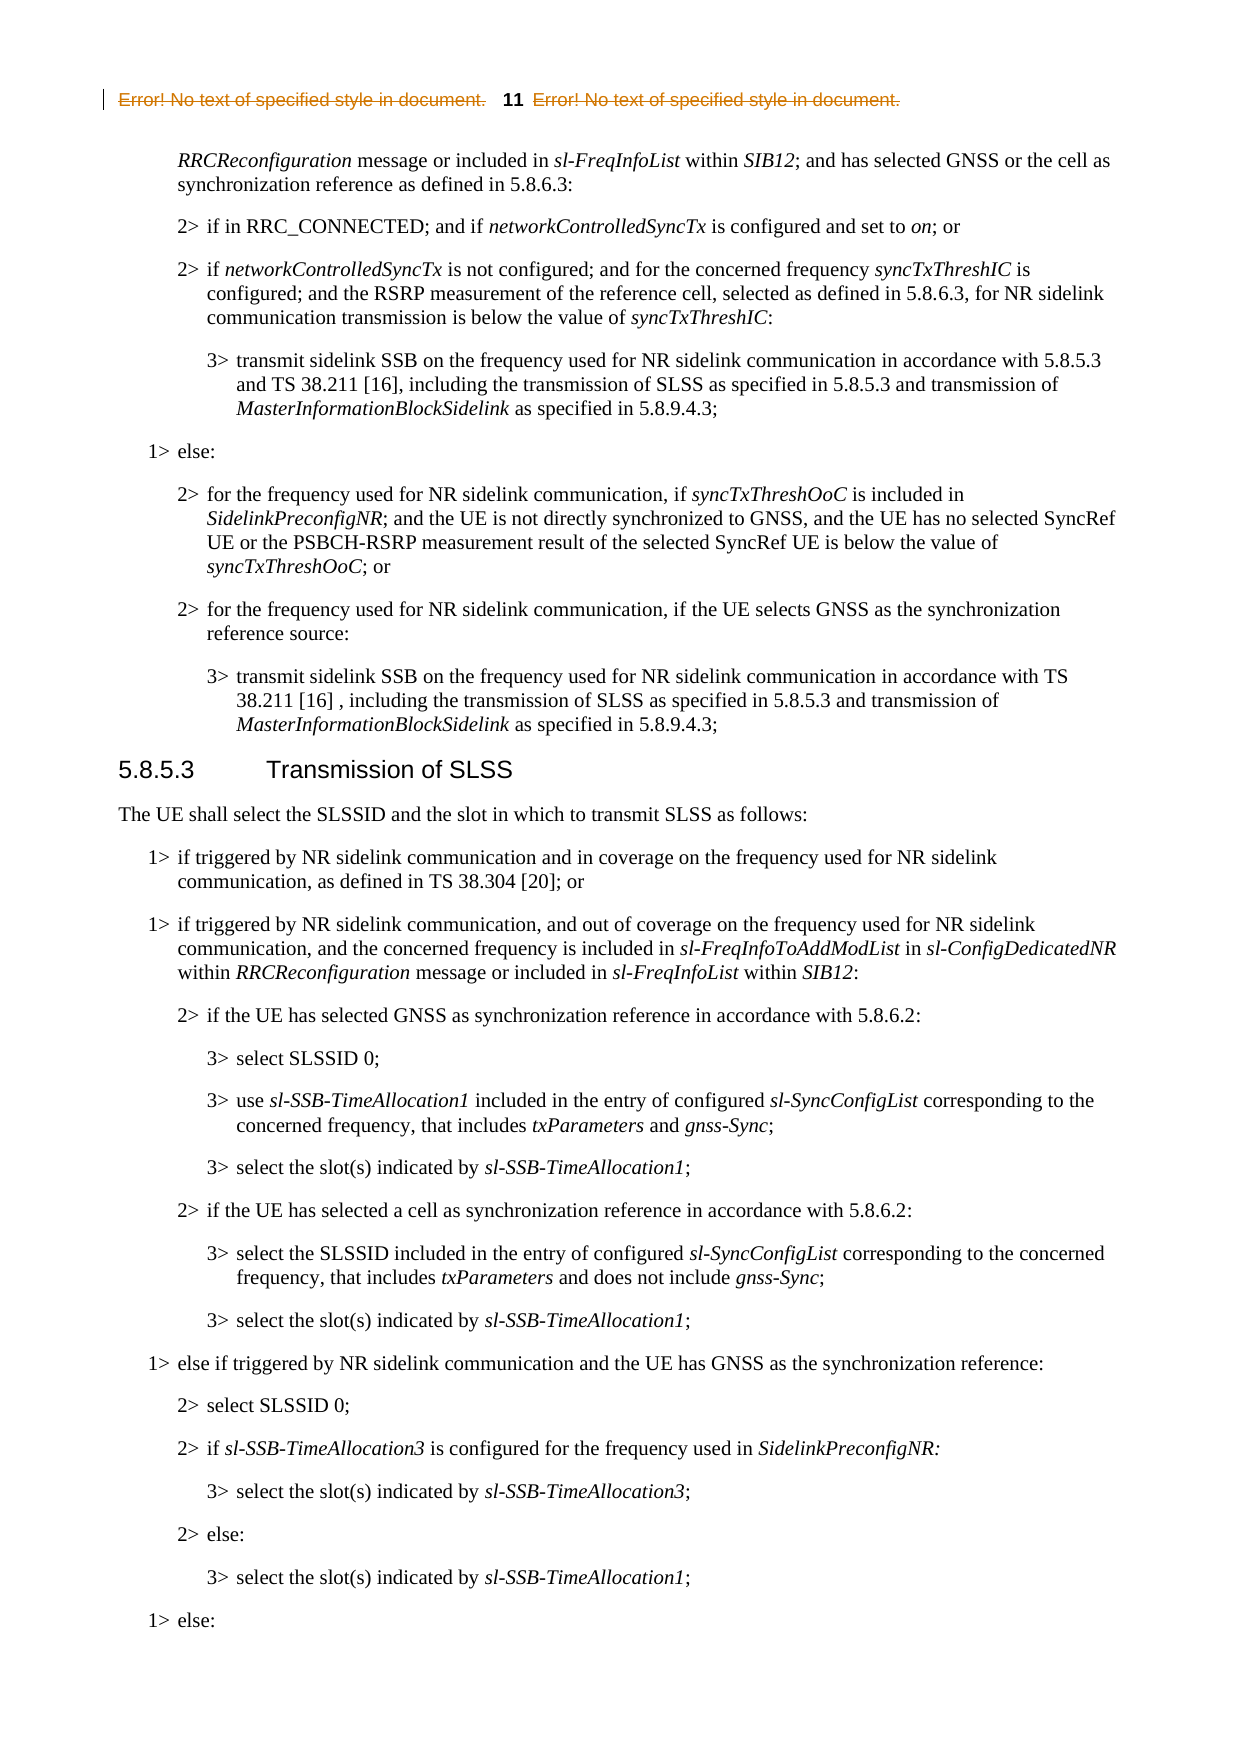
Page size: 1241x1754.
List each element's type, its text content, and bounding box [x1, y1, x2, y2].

text 3> select the slot(s) indicated by sl-SSB-TimeAllocation1; [207, 1308, 1122, 1332]
text 2> for the frequency used for NR sidelink communication, if the UE selects GNSS as the synchronization reference source: [177, 597, 1122, 645]
text 1> if triggered by NR sidelink communication, and out of coverage on the frequency used for NR sidelink communication, and the concerned frequency is included in sl-FreqInfoToAddModList in sl-ConfigDedicatedNR within RRCReconfiguration message or included in sl-FreqInfoList within SIB12: [148, 912, 1122, 984]
text 2> else: [177, 1522, 1122, 1546]
text 3> select the slot(s) indicated by sl-SSB-TimeAllocation1; [207, 1155, 1122, 1179]
text 1> else: [148, 439, 1122, 463]
text 3> select the SLSSID included in the entry of configured sl-SyncConfigList corresponding to the concerned frequency, that includes txParameters and does not include gnss-Sync; [207, 1241, 1122, 1289]
text 2> if the UE has selected a cell as synchronization reference in accordance with 5.8.6.2: [177, 1198, 1122, 1222]
text 3> select the slot(s) indicated by sl-SSB-TimeAllocation1; [207, 1565, 1122, 1589]
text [148, 147, 1122, 196]
text 1> else if triggered by NR sidelink communication and the UE has GNSS as the synchronization reference: [148, 1351, 1122, 1375]
text 3> transmit sidelink SSB on the frequency used for NR sidelink communication in accordance with TS 38.211 [16] , including the transmission of SLSS as specified in 5.8.5.3 and transmission of MasterInformationBlockSidelink as specified in 5.8.9.4.3; [207, 664, 1122, 736]
text 3> transmit sidelink SSB on the frequency used for NR sidelink communication in accordance with 5.8.5.3 and TS 38.211 [16], including the transmission of SLSS as specified in 5.8.5.3 and transmission of MasterInformationBlockSidelink as specified in 5.8.9.4.3; [207, 348, 1122, 420]
text 2> if in RRC_CONNECTED; and if networkControlledSyncTx is configured and set to on; or [177, 214, 1122, 238]
text 3> select SLSSID 0; [207, 1046, 1122, 1070]
text 1> if triggered by NR sidelink communication and in coverage on the frequency used for NR sidelink communication, as defined in TS 38.304 [20]; or [148, 845, 1122, 893]
text 2> select SLSSID 0; [177, 1393, 1122, 1417]
text 2> if networkControlledSyncTx is not configured; and for the concerned frequency syncTxThreshIC is configured; and the RSRP measurement of the reference cell, selected as defined in 5.8.6.3, for NR sidelink communication transmission is below the value of syncTxThreshIC: [177, 257, 1122, 329]
text 3> select the slot(s) indicated by sl-SSB-TimeAllocation3; [207, 1479, 1122, 1503]
text 1> else: [148, 1607, 1122, 1632]
text 3> use sl-SSB-TimeAllocation1 included in the entry of configured sl-SyncConfigList corresponding to the concerned frequency, that includes txParameters and gnss-Sync; [207, 1088, 1122, 1137]
subtitle 5.8.5.3 Transmission of SLSS [118, 755, 1122, 783]
text 2> for the frequency used for NR sidelink communication, if syncTxThreshOoC is included in SidelinkPreconfigNR; and the UE is not directly synchronized to GNSS, and the UE has no selected SyncRef UE or the PSBCH-RSRP measurement result of the selected SyncRef UE is below the value of syncTxThreshOoC; or [177, 482, 1122, 578]
text 2> if the UE has selected GNSS as synchronization reference in accordance with 5.8.6.2: [177, 1003, 1122, 1027]
text 2> if sl-SSB-TimeAllocation3 is configured for the frequency used in SidelinkPreconfigNR: [177, 1436, 1122, 1460]
text The UE shall select the SLSSID and the slot in which to transmit SLSS as follows: [118, 802, 1122, 826]
